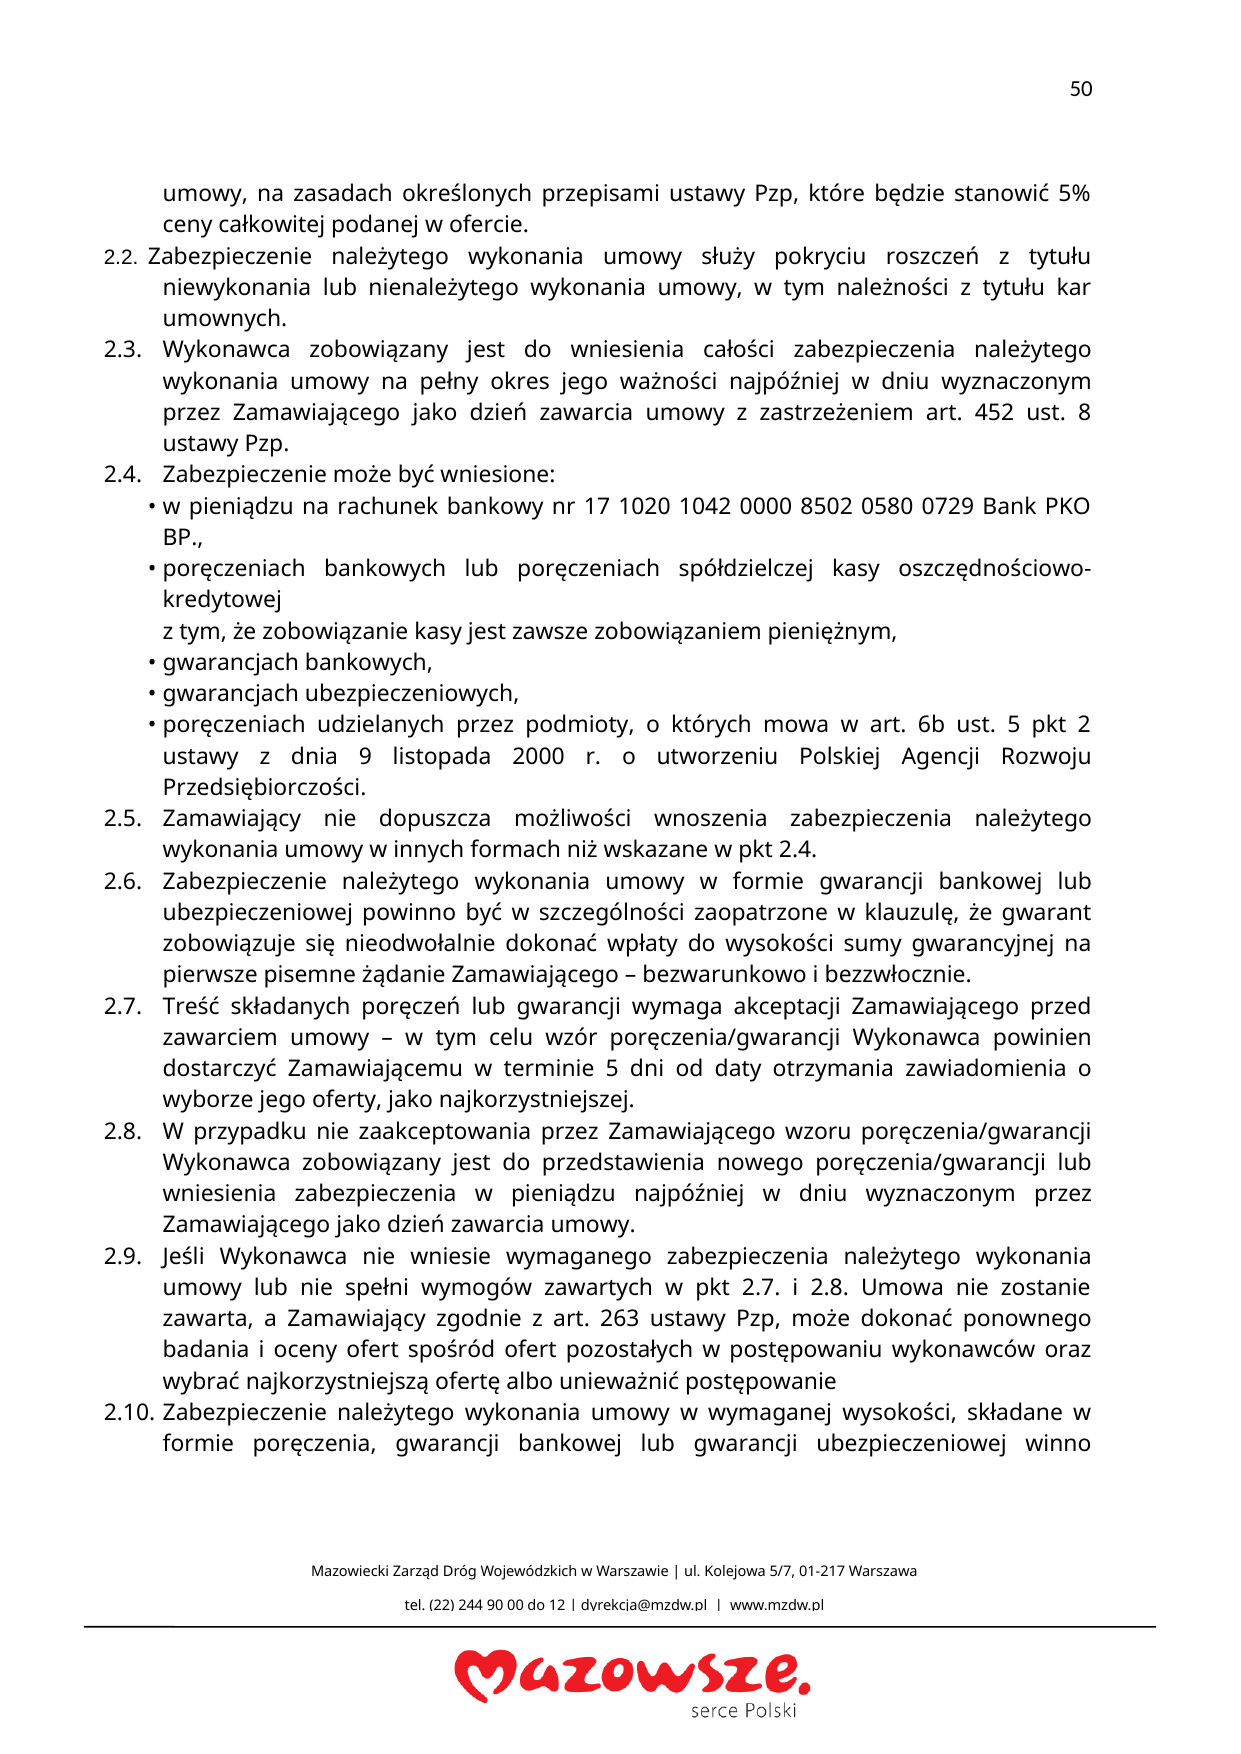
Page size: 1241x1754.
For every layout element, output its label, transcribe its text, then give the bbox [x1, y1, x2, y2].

text 2.7. Treść składanych poręczeń lub gwarancji wymaga akceptacji Zamawiającego przed zawarciem umowy – w tym celu wzór poręczenia/gwarancji Wykonawca powinien dostarczyć Zamawiającemu w terminie 5 dni od daty otrzymania zawiadomienia o wyborze jego oferty, jako najkorzystniejszej. [103, 990, 1092, 1115]
text • gwarancjach ubezpieczeniowych, [148, 677, 1092, 708]
picture [0, 1608, 1241, 1754]
text • poręczeniach bankowych lub poręczeniach spółdzielczej kasy oszczędnościowo-kredytowej z tym, że zobowiązanie kasy jest zawsze zobowiązaniem pieniężnym, [148, 552, 1092, 646]
text 2.4. Zabezpieczenie może być wniesione: [103, 458, 1092, 490]
text • gwarancjach bankowych, [148, 646, 1092, 677]
text 2.6. Zabezpieczenie należytego wykonania umowy w formie gwarancji bankowej lub ubezpieczeniowej powinno być w szczególności zaopatrzone w klauzulę, że gwarant zobowiązuje się nieodwołalnie dokonać wpłaty do wysokości sumy gwarancyjnej na pierwsze pisemne żądanie Zamawiającego – bezwarunkowo i bezzwłocznie. [103, 865, 1092, 990]
text 2.5. Zamawiający nie dopuszcza możliwości wnoszenia zabezpieczenia należytego wykonania umowy w innych formach niż wskazane w pkt 2.4. [103, 802, 1092, 865]
list Zabezpieczenie należytego wykonania umowy służy pokryciu roszczeń z tytułu niewykonania lub nienależytego wykonania umowy, w tym należności z tytułu kar umownych. [103, 240, 1092, 333]
text 2.3. Wykonawca zobowiązany jest do wniesienia całości zabezpieczenia należytego wykonania umowy na pełny okres jego ważności najpóźniej w dniu wyznaczonym przez Zamawiającego jako dzień zawarcia umowy z zastrzeżeniem art. 452 ust. 8 ustawy Pzp. [103, 333, 1092, 458]
text • poręczeniach udzielanych przez podmioty, o których mowa w art. 6b ust. 5 pkt 2 ustawy z dnia 9 listopada 2000 r. o utworzeniu Polskiej Agencji Rozwoju Przedsiębiorczości. [148, 708, 1092, 802]
text • w pieniądzu na rachunek bankowy nr 17 1020 1042 0000 8502 0580 0729 Bank PKO BP., [148, 490, 1092, 552]
text 2.9. Jeśli Wykonawca nie wniesie wymaganego zabezpieczenia należytego wykonania umowy lub nie spełni wymogów zawartych w pkt 2.7. i 2.8. Umowa nie zostanie zawarta, a Zamawiający zgodnie z art. 263 ustawy Pzp, może dokonać ponownego badania i oceny ofert spośród ofert pozostałych w postępowaniu wykonawców oraz wybrać najkorzystniejszą ofertę albo unieważnić postępowanie [103, 1240, 1092, 1396]
text 2.8. W przypadku nie zaakceptowania przez Zamawiającego wzoru poręczenia/gwarancji Wykonawca zobowiązany jest do przedstawienia nowego poręczenia/gwarancji lub wniesienia zabezpieczenia w pieniądzu najpóźniej w dniu wyznaczonym przez Zamawiającego jako dzień zawarcia umowy. [103, 1115, 1092, 1240]
